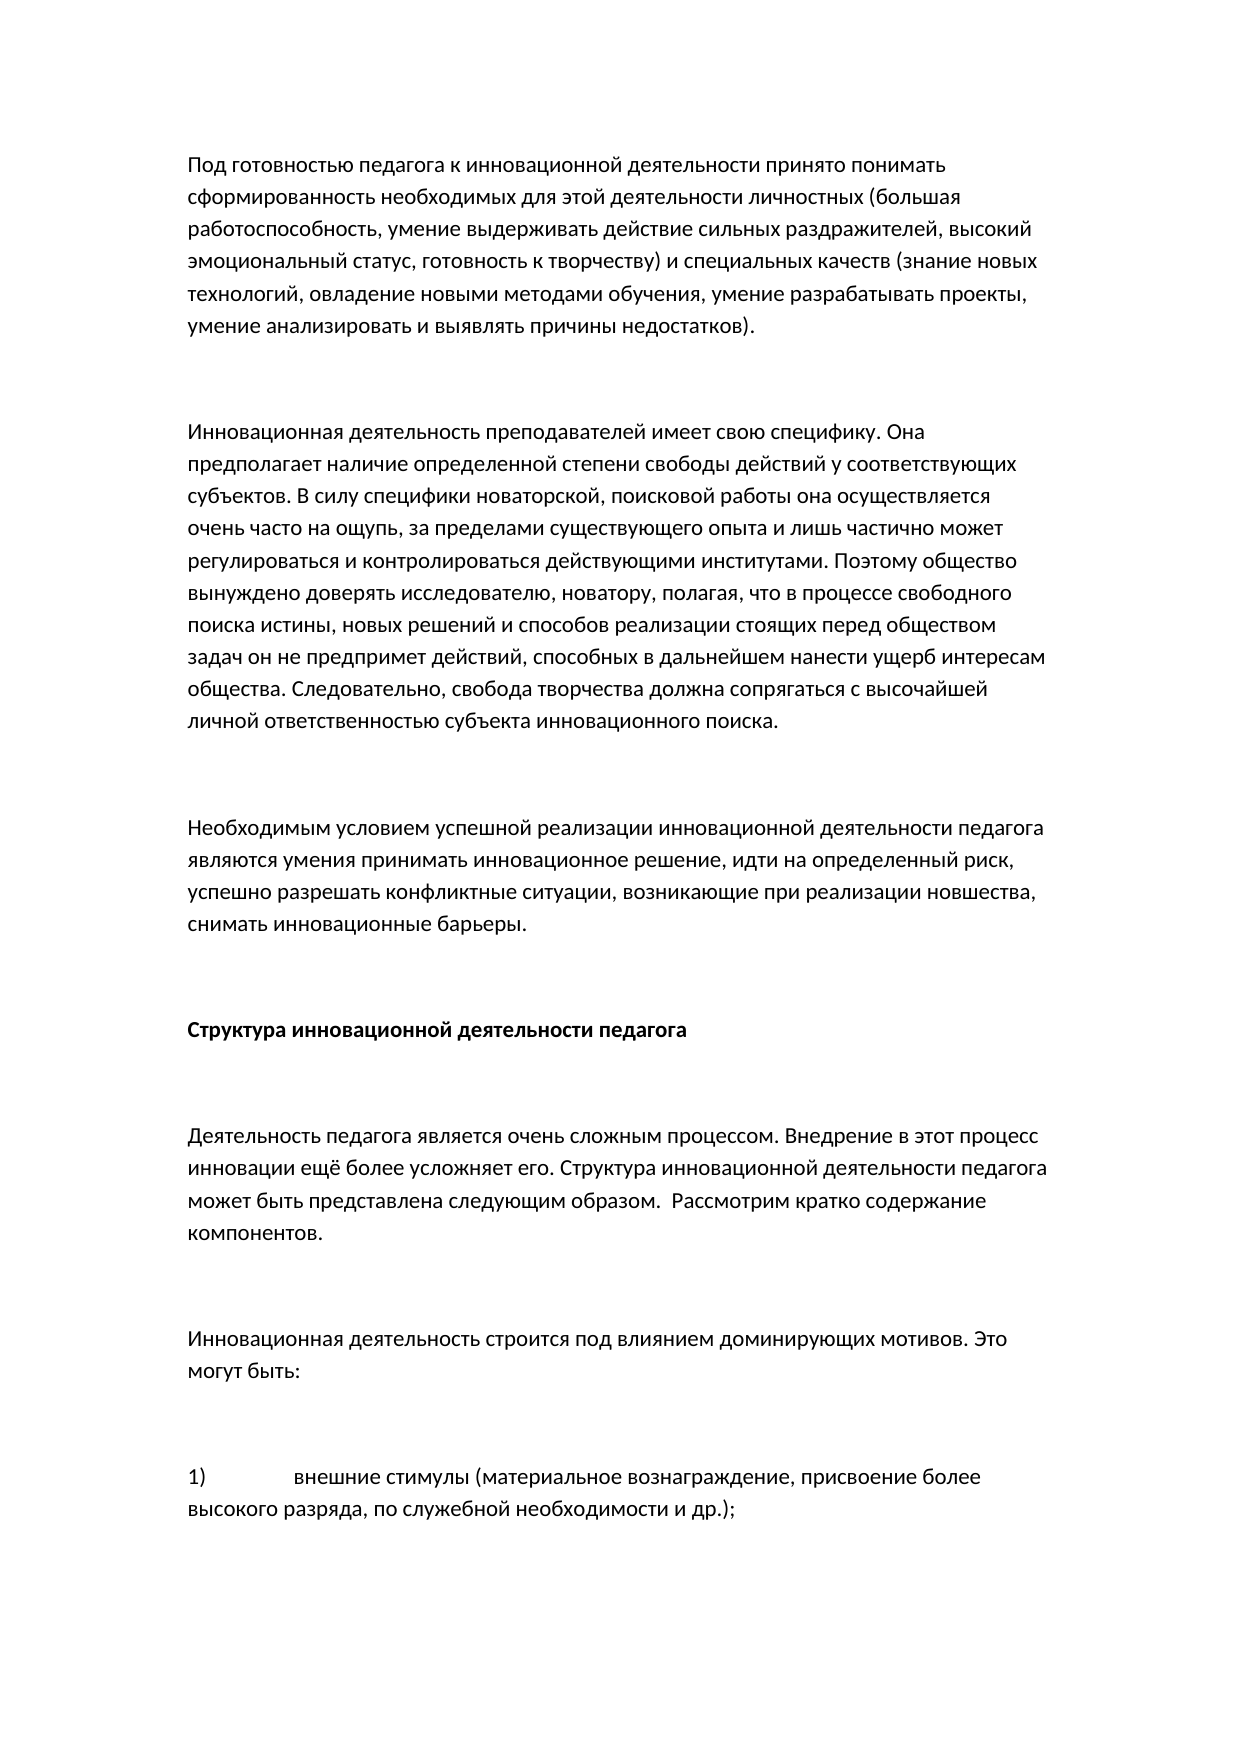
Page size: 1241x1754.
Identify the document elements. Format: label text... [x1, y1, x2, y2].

text Необходимым условием успешной реализации инновационной деятельности педагога являются умения принимать инновационное решение, идти на определенный риск, успешно разрешать конфликтные ситуации, возникающие при реализации новшества, снимать инновационные барьеры. [187, 813, 1053, 937]
text Инновационная деятельность строится под влиянием доминирующих мотивов. Это могут быть: [187, 1324, 1053, 1384]
text Деятельность педагога является очень сложным процессом. Внедрение в этот процесс инновации ещё более усложняет его. Структура инновационной деятельности педагога может быть представлена следующим образом. Рассмотрим кратко содержание компонентов. [187, 1121, 1053, 1246]
text Под готовностью педагога к инновационной деятельности принято понимать сформированность необходимых для этой деятельности личностных (большая работоспособность, умение выдерживать действие сильных раздражителей, высокий эмоциональный статус, готовность к творчеству) и специальных качеств (знание новых технологий, овладение новыми методами обучения, умение разрабатывать проекты, умение анализировать и выявлять причины недостатков). [187, 150, 1053, 339]
text Инновационная деятельность преподавателей имеет свою специфику. Она предполагает наличие определенной степени свободы действий у соответствующих субъектов. В силу специфики новаторской, поисковой работы она осуществляется очень часто на ощупь, за пределами существующего опыта и лишь частично может регулироваться и контролироваться действующими институтами. Поэтому общество вынуждено доверять исследователю, новатору, полагая, что в процессе свободного поиска истины, новых решений и способов реализации стоящих перед обществом задач он не предпримет действий, способных в дальнейшем нанести ущерб интересам общества. Следовательно, свобода творчества должна сопрягаться с высочайшей личной ответственностью субъекта инновационного поиска. [187, 417, 1053, 735]
text 1) внешние стимулы (материальное вознаграждение, присвоение более высокого разряда, по служебной необходимости и др.); [187, 1462, 1053, 1522]
text Структура инновационной деятельности педагога [187, 1015, 1053, 1043]
